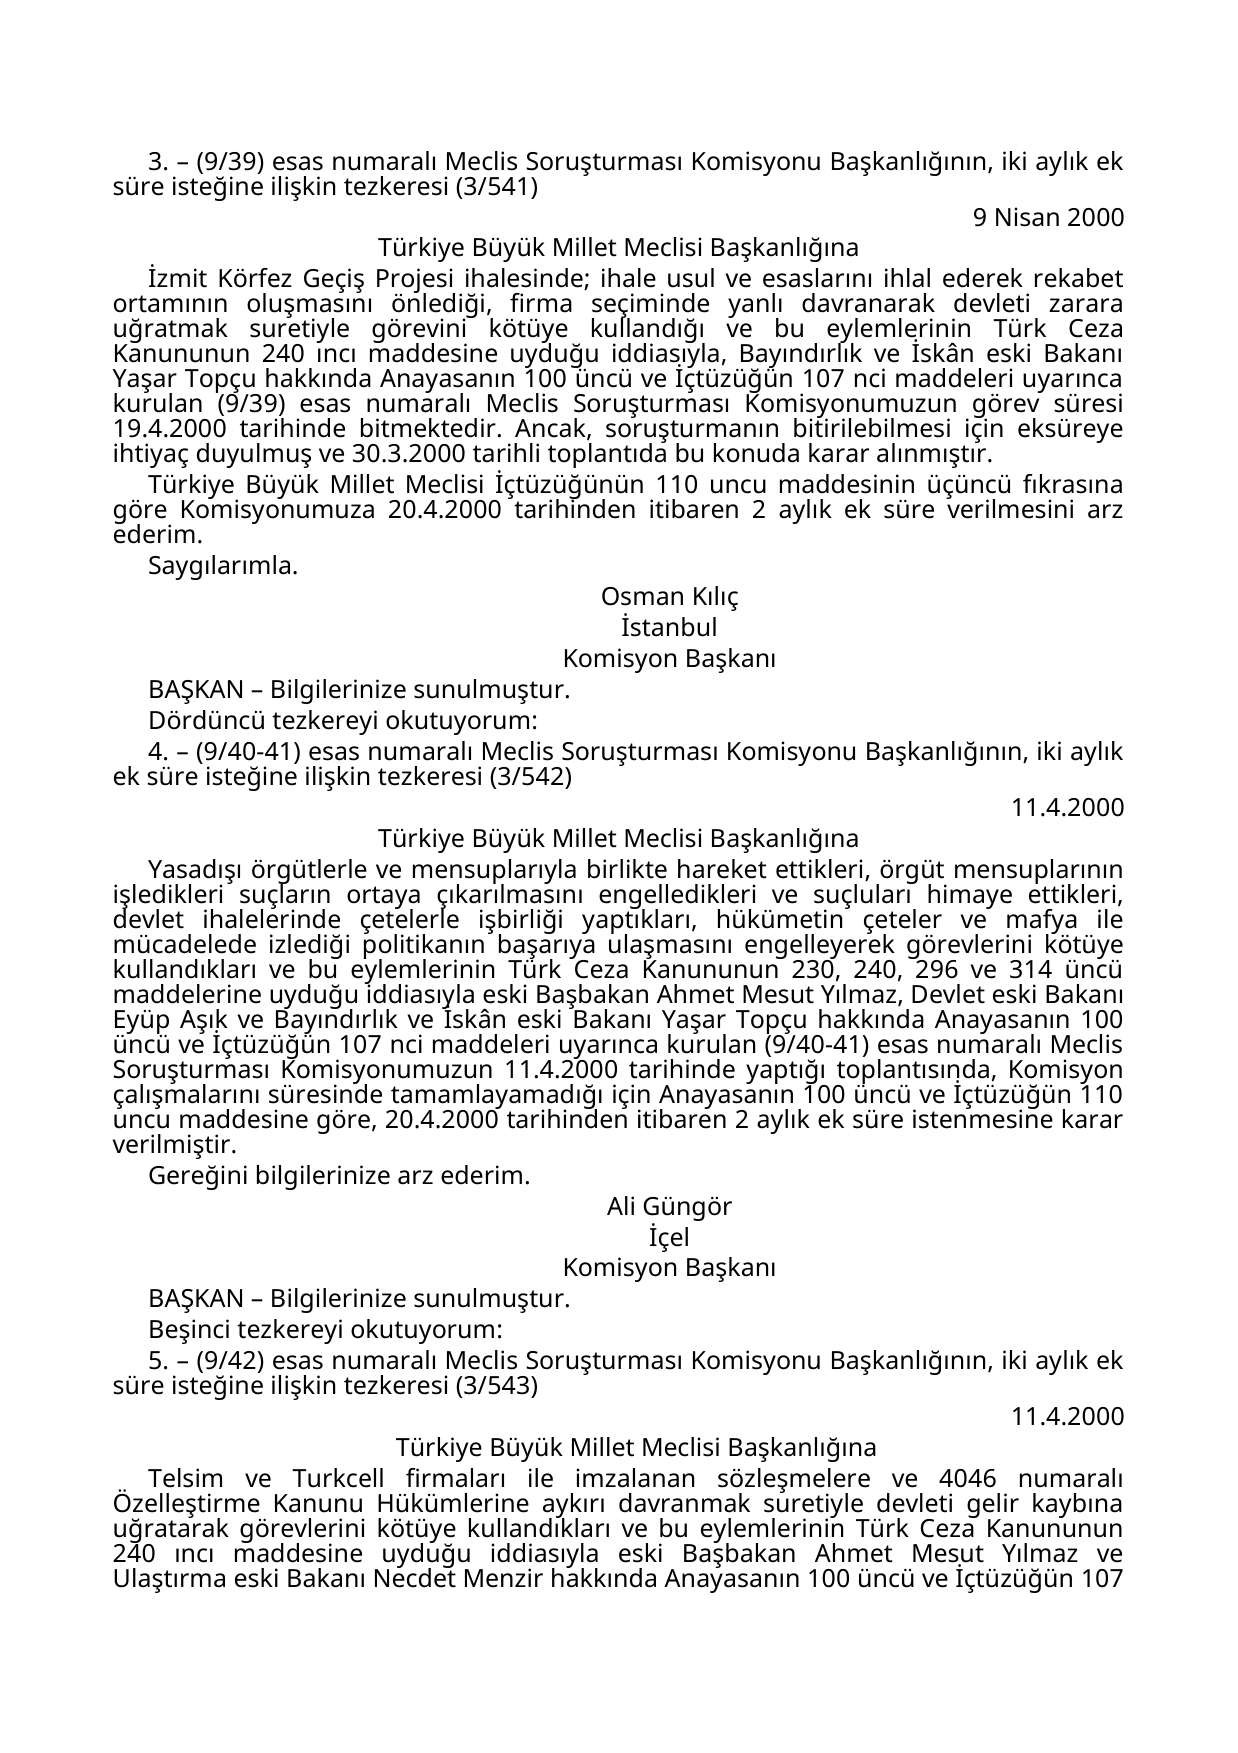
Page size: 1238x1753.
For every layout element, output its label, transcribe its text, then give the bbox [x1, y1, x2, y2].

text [112, 1467, 1125, 1592]
text 11.4.2000 [112, 796, 1125, 821]
text Beşinci tezkereyi okutuyorum: [112, 1319, 1125, 1344]
text Osman Kılıç [112, 586, 1125, 611]
text Komisyon Başkanı [112, 647, 1125, 672]
text Türkiye Büyük Millet Meclisi Başkanlığına [112, 237, 1125, 262]
text 9 Nisan 2000 [112, 206, 1125, 231]
text BAŞKAN – Bilgilerinize sunulmuştur. [112, 1288, 1125, 1313]
text 11.4.2000 [112, 1406, 1125, 1431]
text Gereğini bilgilerinize arz ederim. [112, 1164, 1125, 1189]
text Türkiye Büyük Millet Meclisi Başkanlığına [112, 827, 1125, 852]
text İçel [112, 1226, 1125, 1251]
text 4. – (9/40-41) esas numaralı Meclis Soruşturması Komisyonu Başkanlığının, iki aylık ek süre isteğine ilişkin tezkeresi (3/542) [112, 740, 1125, 790]
text BAŞKAN – Bilgilerinize sunulmuştur. [112, 678, 1125, 703]
text Komisyon Başkanı [112, 1257, 1125, 1282]
text Yasadışı örgütlerle ve mensuplarıyla birlikte hareket ettikleri, örgüt mensuplarının işledikleri suçların ortaya çıkarılmasını engelledikleri ve suçluları himaye ettikleri, devlet ihalelerinde çetelerle işbirliği yaptıkları, hükümetin çeteler ve mafya ile mücadelede izlediği politikanın başarıya ulaşmasını engelleyerek görevlerini kötüye kullandıkları ve bu eylemlerinin Türk Ceza Kanununun 230, 240, 296 ve 314 üncü maddelerine uyduğu iddiasıyla eski Başbakan Ahmet Mesut Yılmaz, Devlet eski Bakanı Eyüp Aşık ve Bayındırlık ve İskân eski Bakanı Yaşar Topçu hakkında Anayasanın 100 üncü ve İçtüzüğün 107 nci maddeleri uyarınca kurulan (9/40-41) esas numaralı Meclis Soruşturması Komisyonumuzun 11.4.2000 tarihinde yaptığı toplantısında, Komisyon çalışmalarını süresinde tamamlayamadığı için Anayasanın 100 üncü ve İçtüzüğün 110 uncu maddesine göre, 20.4.2000 tarihinden itibaren 2 aylık ek süre istenmesine karar verilmiştir. [112, 858, 1125, 1158]
text İstanbul [112, 617, 1125, 642]
text İzmit Körfez Geçiş Projesi ihalesinde; ihale usul ve esaslarını ihlal ederek rekabet ortamının oluşmasını önlediği, firma seçiminde yanlı davranarak devleti zarara uğratmak suretiyle görevini kötüye kullandığı ve bu eylemlerinin Türk Ceza Kanununun 240 ıncı maddesine uyduğu iddiasıyla, Bayındırlık ve İskân eski Bakanı Yaşar Topçu hakkında Anayasanın 100 üncü ve İçtüzüğün 107 nci maddeleri uyarınca kurulan (9/39) esas numaralı Meclis Soruşturması Komisyonumuzun görev süresi 19.4.2000 tarihinde bitmektedir. Ancak, soruşturmanın bitirilebilmesi için eksüreye ihtiyaç duyulmuş ve 30.3.2000 tarihli toplantıda bu konuda karar alınmıştır. [112, 268, 1125, 468]
text 5. – (9/42) esas numaralı Meclis Soruşturması Komisyonu Başkanlığının, iki aylık ek süre isteğine ilişkin tezkeresi (3/543) [112, 1350, 1125, 1400]
text Dördüncü tezkereyi okutuyorum: [112, 709, 1125, 734]
text Ali Güngör [112, 1195, 1125, 1220]
text Türkiye Büyük Millet Meclisi Başkanlığına [112, 1437, 1125, 1462]
text Saygılarımla. [112, 555, 1125, 580]
text 3. – (9/39) esas numaralı Meclis Soruşturması Komisyonu Başkanlığının, iki aylık ek süre isteğine ilişkin tezkeresi (3/541) [112, 150, 1125, 200]
